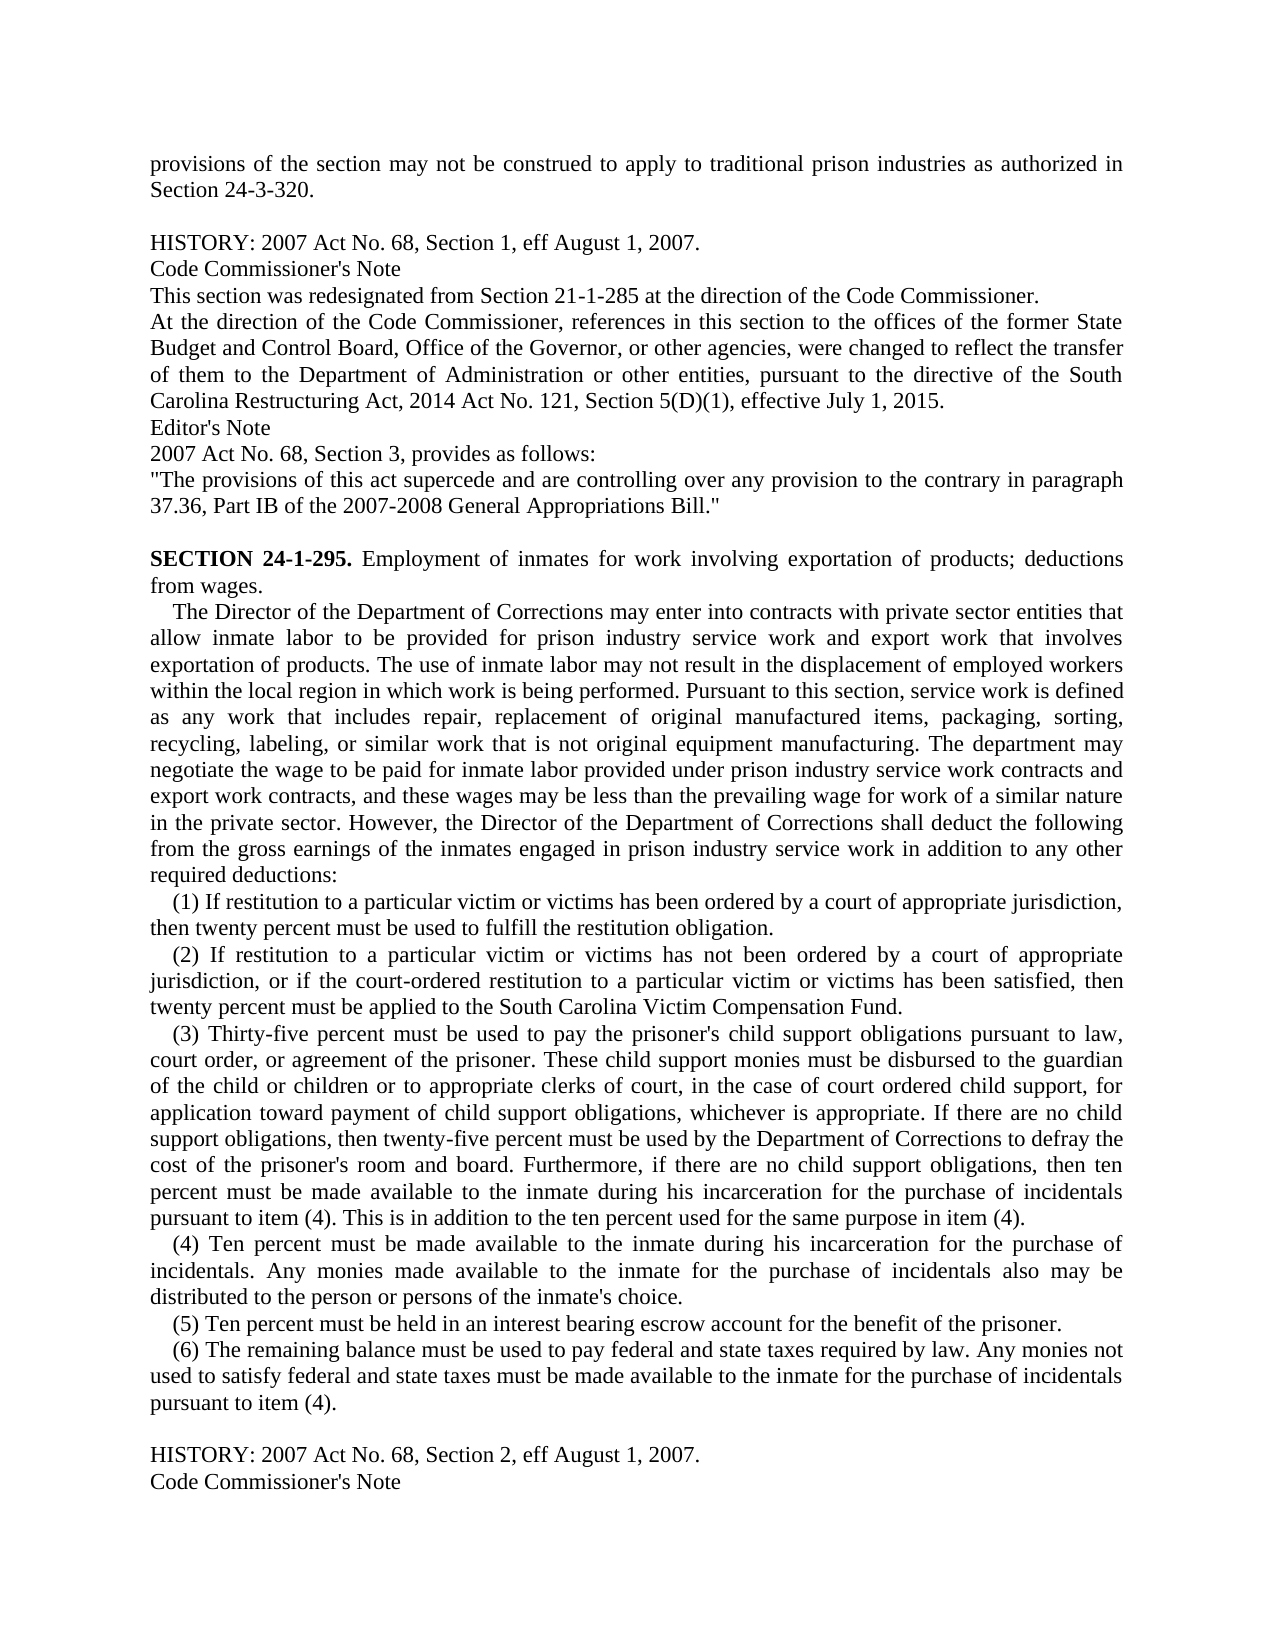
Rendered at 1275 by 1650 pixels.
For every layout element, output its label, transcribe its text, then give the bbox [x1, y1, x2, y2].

text SECTION 24-1-295. Employment of inmates for work involving exportation of products; deductions from wages. [150, 545, 1125, 598]
text (6) The remaining balance must be used to pay federal and state taxes required by law. Any monies not used to satisfy federal and state taxes must be made available to the inmate for the purchase of incidentals pursuant to item (4). [150, 1336, 1125, 1415]
text At the direction of the Code Commissioner, references in this section to the offices of the former State Budget and Control Board, Office of the Governor, or other agencies, were changed to reflect the transfer of them to the Department of Administration or other entities, pursuant to the directive of the South Carolina Restructuring Act, 2014 Act No. 121, Section 5(D)(1), effective July 1, 2015. [150, 308, 1125, 413]
text The Director of the Department of Corrections may enter into contracts with private sector entities that allow inmate labor to be provided for prison industry service work and export work that involves exportation of products. The use of inmate labor may not result in the displacement of employed workers within the local region in which work is being performed. Pursuant to this section, service work is defined as any work that includes repair, replacement of original manufactured items, packaging, sorting, recycling, labeling, or similar work that is not original equipment manufacturing. The department may negotiate the wage to be paid for inmate labor provided under prison industry service work contracts and export work contracts, and these wages may be less than the prevailing wage for work of a similar nature in the private sector. However, the Director of the Department of Corrections shall deduct the following from the gross earnings of the inmates engaged in prison industry service work in addition to any other required deductions: [150, 598, 1125, 888]
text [150, 150, 1125, 203]
text Editor's Note [150, 413, 1125, 440]
text Code Commissioner's Note [150, 1468, 1125, 1494]
text "The provisions of this act supercede and are controlling over any provision to the contrary in paragraph 37.36, Part IB of the 2007-2008 General Appropriations Bill." [150, 466, 1125, 519]
text Code Commissioner's Note [150, 255, 1125, 282]
text (4) Ten percent must be made available to the inmate during his incarceration for the purchase of incidentals. Any monies made available to the inmate for the purchase of incidentals also may be distributed to the person or persons of the inmate's choice. [150, 1231, 1125, 1309]
text HISTORY: 2007 Act No. 68, Section 1, eff August 1, 2007. [150, 229, 1125, 255]
text (3) Thirty-five percent must be used to pay the prisoner's child support obligations pursuant to law, court order, or agreement of the prisoner. These child support monies must be disbursed to the guardian of the child or children or to appropriate clerks of court, in the case of court ordered child support, for application toward payment of child support obligations, whichever is appropriate. If there are no child support obligations, then twenty-five percent must be used by the Department of Corrections to defray the cost of the prisoner's room and board. Furthermore, if there are no child support obligations, then ten percent must be made available to the inmate during his incarceration for the purchase of incidentals pursuant to item (4). This is in addition to the ten percent used for the same purpose in item (4). [150, 1020, 1125, 1231]
text (1) If restitution to a particular victim or victims has been ordered by a court of appropriate jurisdiction, then twenty percent must be used to fulfill the restitution obligation. [150, 888, 1125, 941]
text (2) If restitution to a particular victim or victims has not been ordered by a court of appropriate jurisdiction, or if the court-ordered restitution to a particular victim or victims has been satisfied, then twenty percent must be applied to the South Carolina Victim Compensation Fund. [150, 941, 1125, 1020]
text (5) Ten percent must be held in an interest bearing escrow account for the benefit of the prisoner. [150, 1309, 1125, 1336]
text 2007 Act No. 68, Section 3, provides as follows: [150, 440, 1125, 466]
text This section was redesignated from Section 21-1-285 at the direction of the Code Commissioner. [150, 282, 1125, 308]
text HISTORY: 2007 Act No. 68, Section 2, eff August 1, 2007. [150, 1441, 1125, 1468]
